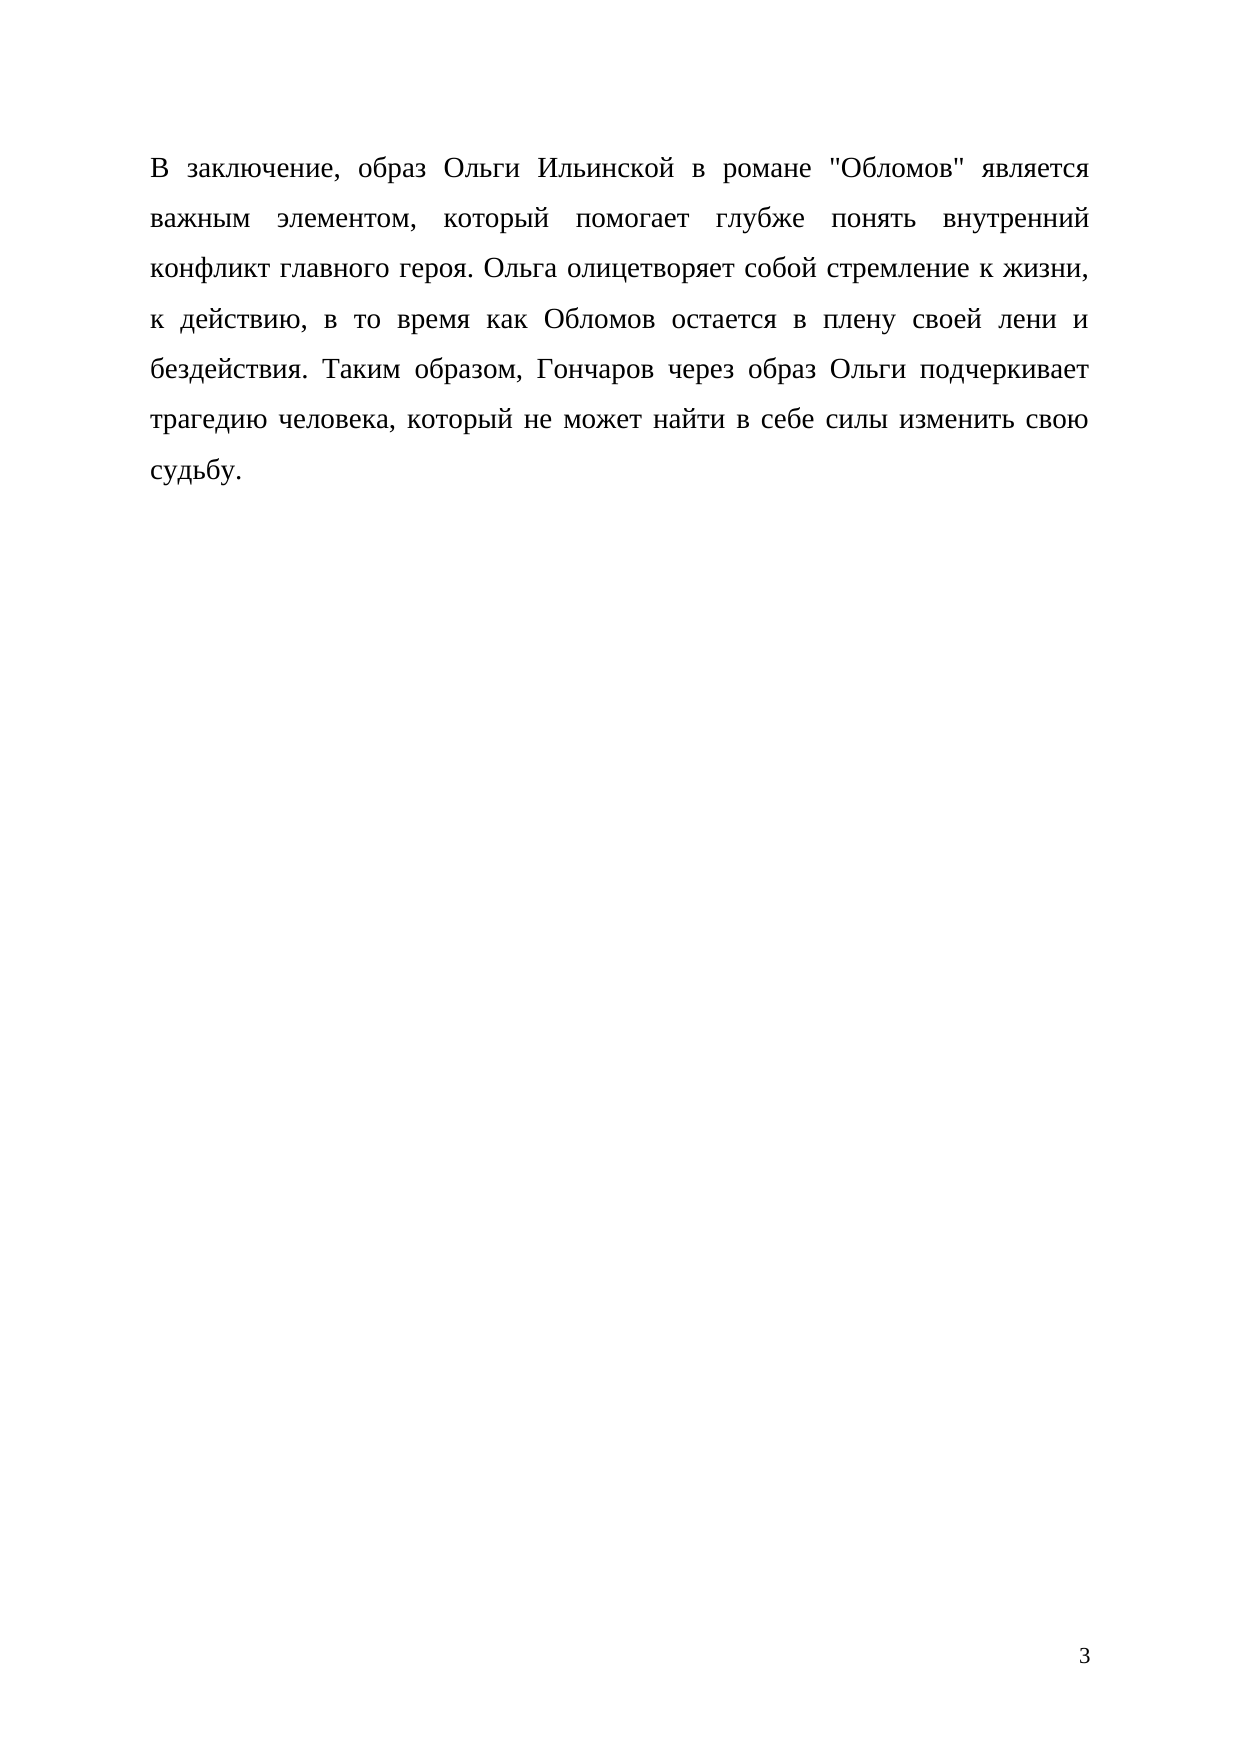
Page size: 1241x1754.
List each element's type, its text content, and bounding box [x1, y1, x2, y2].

text В заключение, образ Ольги Ильинской в романе "Обломов" является важным элементом, который помогает глубже понять внутренний конфликт главного героя. Ольга олицетворяет собой стремление к жизни, к действию, в то время как Обломов остается в плену своей лени и бездействия. Таким образом, Гончаров через образ Ольги подчеркивает трагедию человека, который не может найти в себе силы изменить свою судьбу. [150, 150, 1090, 485]
